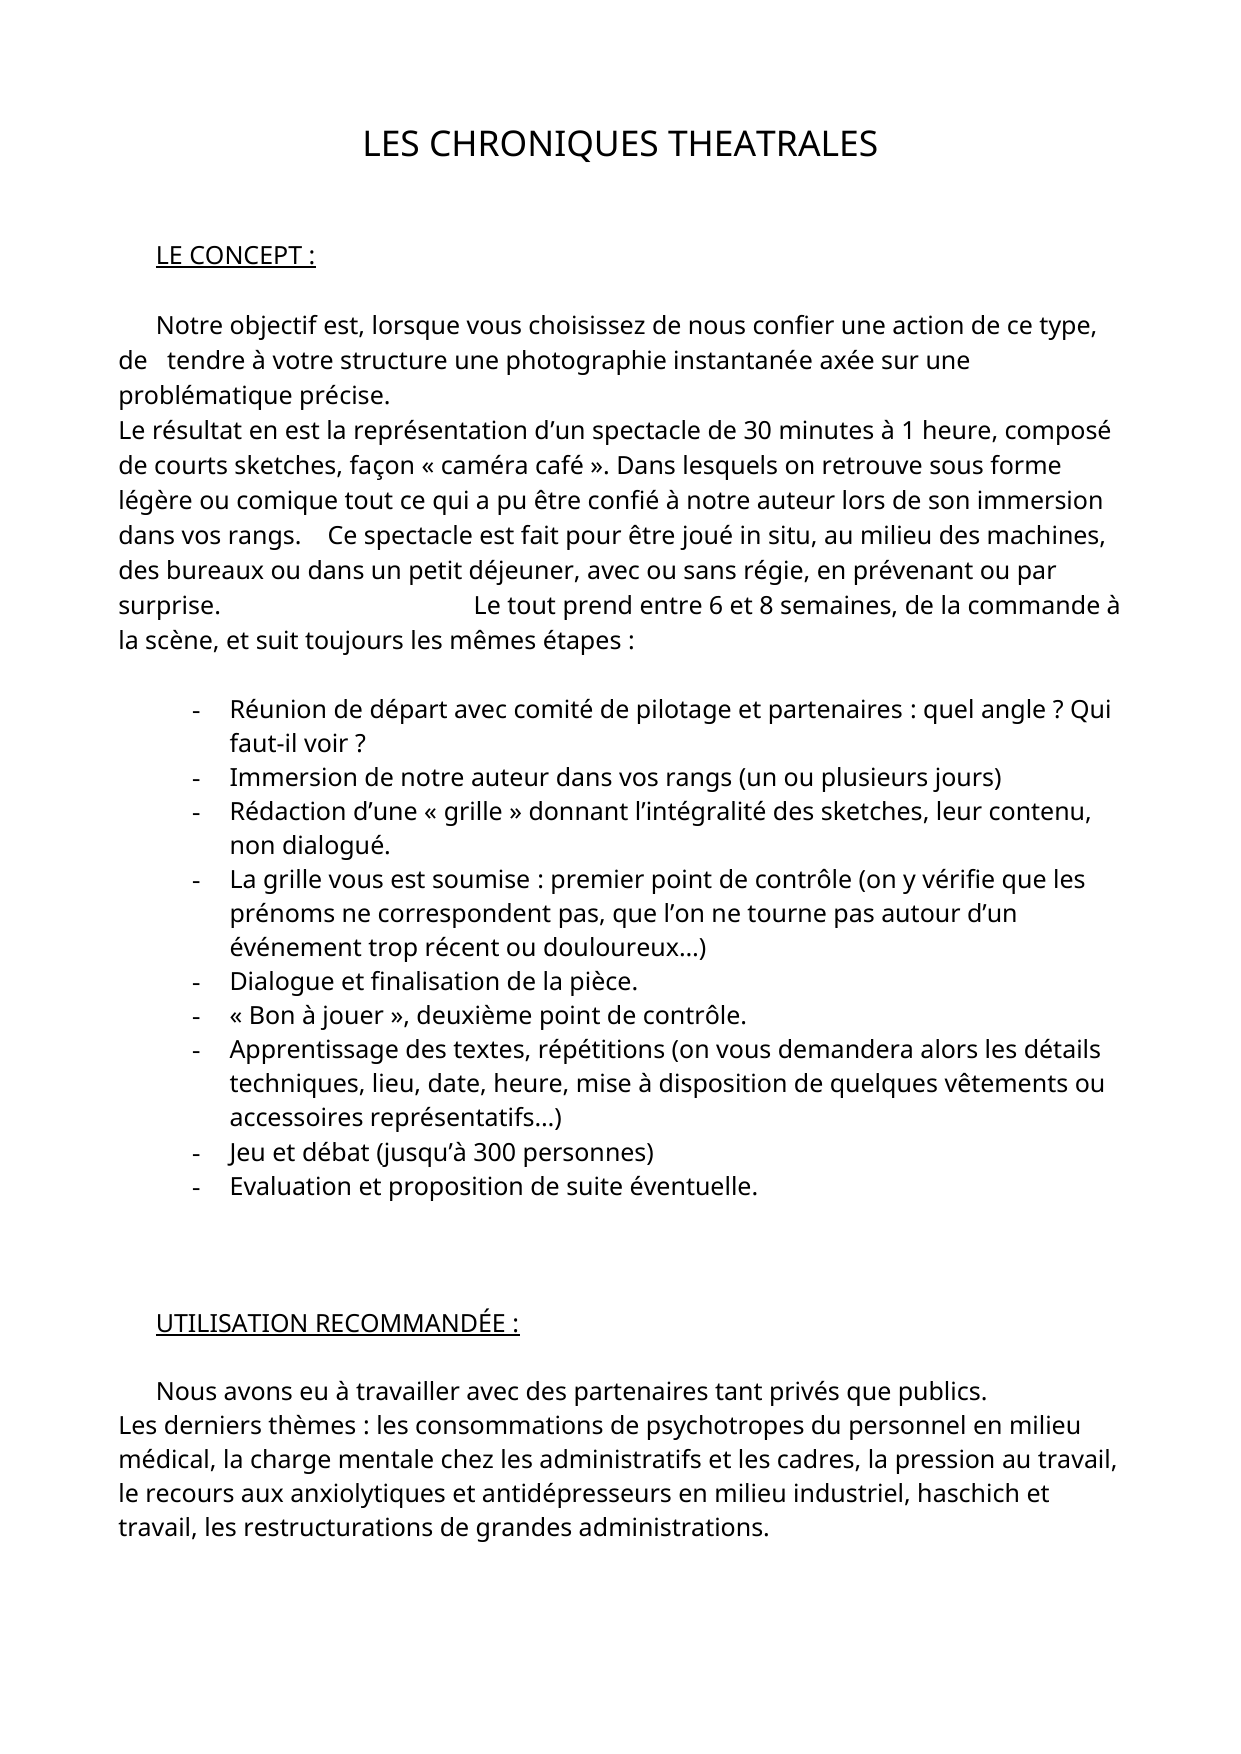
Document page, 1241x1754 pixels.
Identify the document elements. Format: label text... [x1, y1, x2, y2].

list Réunion de départ avec comité de pilotage et partenaires : quel angle ? Qui faut-il voir ? [192, 691, 1122, 759]
text Nous avons eu à travailler avec des partenaires tant privés que publics. Les derniers thèmes : les consommations de psychotropes du personnel en milieu médical, la charge mentale chez les administratifs et les cadres, la pression au travail, le recours aux anxiolytiques et antidépresseurs en milieu industriel, haschich et travail, les restructurations de grandes administrations. [118, 1373, 1122, 1544]
text LES CHRONIQUES THEATRALES [118, 118, 1122, 166]
list Rédaction d’une « grille » donnant l’intégralité des sketches, leur contenu, non dialogué. [192, 793, 1122, 862]
list La grille vous est soumise : premier point de contrôle (on y vérifie que les prénoms ne correspondent pas, que l’on ne tourne pas autour d’un événement trop récent ou douloureux…) [192, 862, 1122, 964]
list Apprentissage des textes, répétitions (on vous demandera alors les détails techniques, lieu, date, heure, mise à disposition de quelques vêtements ou accessoires représentatifs…) [192, 1032, 1122, 1134]
list « Bon à jouer », deuxième point de contrôle. [192, 998, 1122, 1032]
list Immersion de notre auteur dans vos rangs (un ou plusieurs jours) [192, 759, 1122, 793]
list Dialogue et finalisation de la pièce. [192, 964, 1122, 998]
text UTILISATION RECOMMANDÉE : [118, 1305, 1122, 1339]
list Jeu et débat (jusqu’à 300 personnes) [192, 1134, 1122, 1168]
text LE CONCEPT : [118, 236, 1122, 271]
text Notre objectif est, lorsque vous choisissez de nous confier une action de ce type, de tendre à votre structure une photographie instantanée axée sur une problématique précise. Le résultat en est la représentation d’un spectacle de 30 minutes à 1 heure, composé de courts sketches, façon « caméra café ». Dans lesquels on retrouve sous forme légère ou comique tout ce qui a pu être confié à notre auteur lors de son immersion dans vos rangs. Ce spectacle est fait pour être joué in situ, au milieu des machines, des bureaux ou dans un petit déjeuner, avec ou sans régie, en prévenant ou par surprise. Le tout prend entre 6 et 8 semaines, de la commande à la scène, et suit toujours les mêmes étapes : [118, 306, 1122, 656]
list Evaluation et proposition de suite éventuelle. [192, 1168, 1122, 1202]
